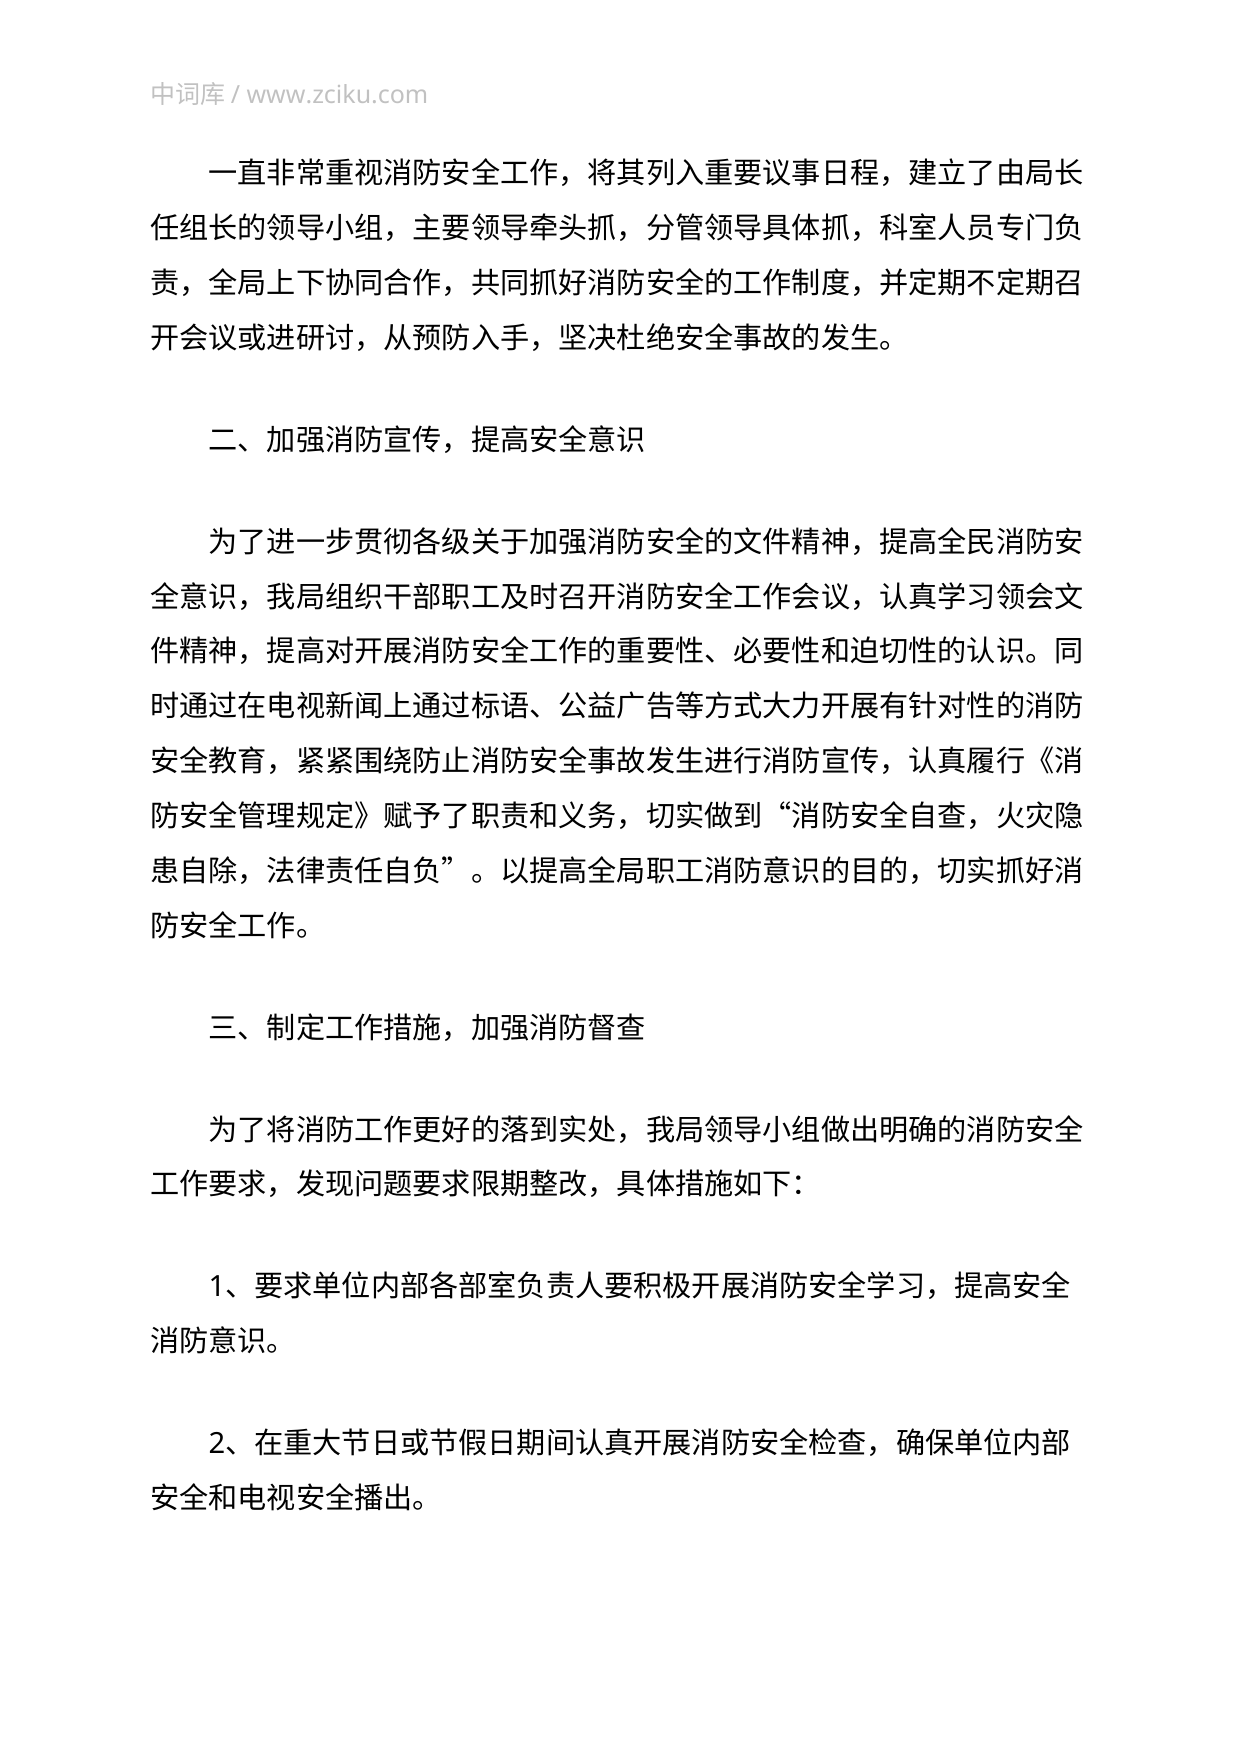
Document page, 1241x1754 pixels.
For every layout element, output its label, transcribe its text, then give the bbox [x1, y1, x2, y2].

text 二、加强消防宣传，提高安全意识 [150, 416, 1090, 459]
text 为了进一步贯彻各级关于加强消防安全的文件精神，提高全民消防安全意识，我局组织干部职工及时召开消防安全工作会议，认真学习领会文件精神，提高对开展消防安全工作的重要性、必要性和迫切性的认识。同时通过在电视新闻上通过标语、公益广告等方式大力开展有针对性的消防安全教育，紧紧围绕防止消防安全事故发生进行消防宣传，认真履行《消防安全管理规定》赋予了职责和义务，切实做到“消防安全自查，火灾隐患自除，法律责任自负”。以提高全局职工消防意识的目的，切实抓好消防安全工作。 [150, 518, 1090, 945]
text 为了将消防工作更好的落到实处，我局领导小组做出明确的消防安全工作要求，发现问题要求限期整改，具体措施如下： [150, 1106, 1090, 1203]
text 一直非常重视消防安全工作，将其列入重要议事日程，建立了由局长任组长的领导小组，主要领导牵头抓，分管领导具体抓，科室人员专门负责，全局上下协同合作，共同抓好消防安全的工作制度，并定期不定期召开会议或进研讨，从预防入手，坚决杜绝安全事故的发生。 [150, 150, 1090, 357]
text 2、在重大节日或节假日期间认真开展消防安全检查，确保单位内部安全和电视安全播出。 [150, 1419, 1090, 1517]
text 三、制定工作措施，加强消防督查 [150, 1004, 1090, 1047]
text 1、要求单位内部各部室负责人要积极开展消防安全学习，提高安全消防意识。 [150, 1263, 1090, 1360]
